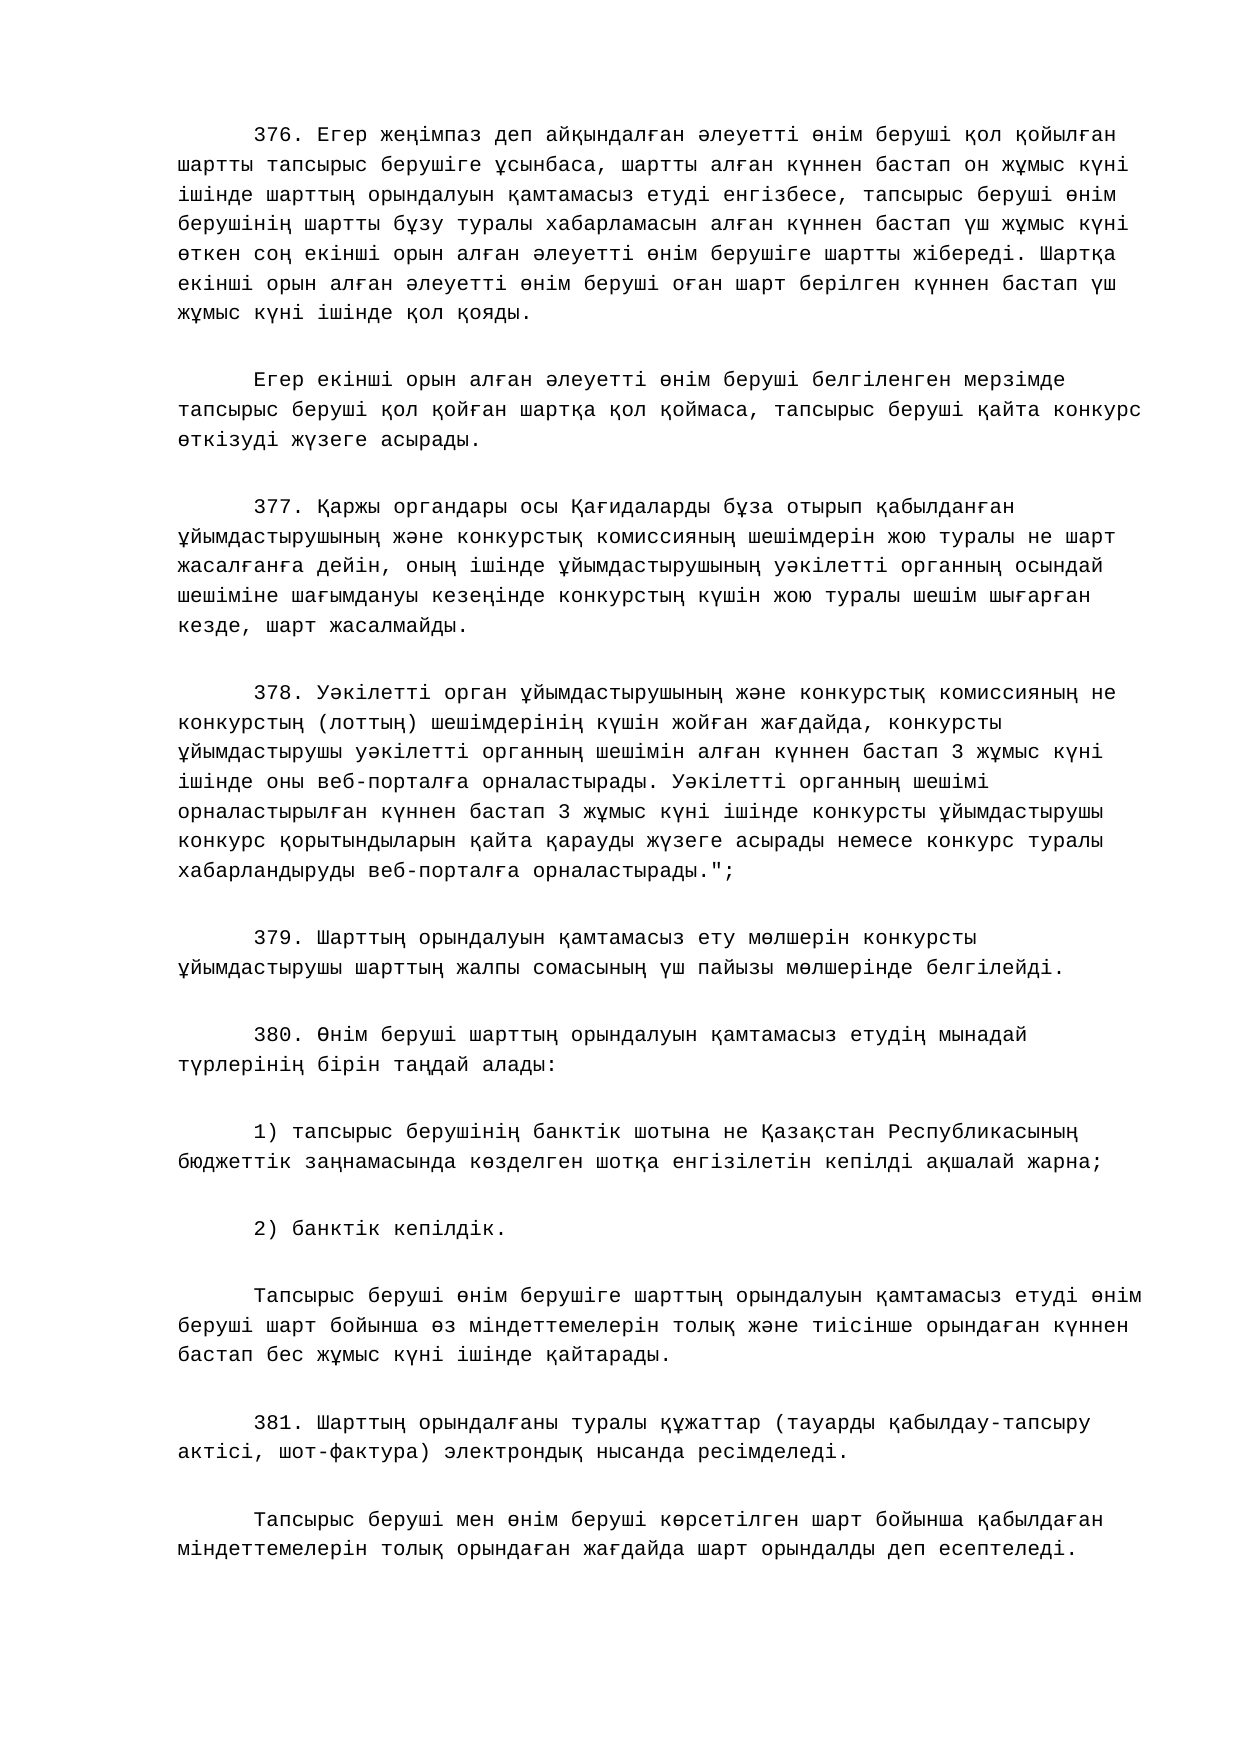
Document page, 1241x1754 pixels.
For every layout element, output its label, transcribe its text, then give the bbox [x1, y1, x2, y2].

text 378. Уәкілетті орган ұйымдастырушының және конкурстық комиссияның не конкурстың (лоттың) шешімдерінің күшін жойған жағдайда, конкурсты ұйымдастырушы уәкілетті органның шешімін алған күннен бастап 3 жұмыс күні ішінде оны веб-порталға орналастырады. Уәкілетті органның шешімі орналастырылған күннен бастап 3 жұмыс күні ішінде конкурсты ұйымдастырушы конкурс қорытындыларын қайта қарауды жүзеге асырады немесе конкурс туралы хабарландыруды веб-порталға орналастырады."; [177, 676, 1152, 884]
text Тапсырыс беруші өнім берушіге шарттың орындалуын қамтамасыз етуді өнім беруші шарт бойынша өз міндеттемелерін толық және тиісінше орындаған күннен бастап бес жұмыс күні ішінде қайтарады. [177, 1279, 1152, 1368]
text 376. Егер жеңімпаз деп айқындалған әлеуетті өнім беруші қол қойылған шартты тапсырыс берушіге ұсынбаса, шартты алған күннен бастап он жұмыс күні ішінде шарттың орындалуын қамтамасыз етуді енгізбесе, тапсырыс беруші өнім берушінің шартты бұзу туралы хабарламасын алған күннен бастап үш жұмыс күні өткен соң екінші орын алған әлеуетті өнім берушіге шартты жібереді. Шартқа екінші орын алған әлеуетті өнім беруші оған шарт берілген күннен бастап үш жұмыс күні ішінде қол қояды. [177, 118, 1152, 326]
text 2) банктік кепілдік. [177, 1212, 1152, 1242]
text Тапсырыс беруші мен өнім беруші көрсетілген шарт бойынша қабылдаған міндеттемелерін толық орындаған жағдайда шарт орындалды деп есептеледі. [177, 1502, 1152, 1562]
text Егер екінші орын алған әлеуетті өнім беруші белгіленген мерзімде тапсырыс беруші қол қойған шартқа қол қоймаса, тапсырыс беруші қайта конкурс өткізуді жүзеге асырады. [177, 363, 1152, 452]
text 381. Шарттың орындалғаны туралы құжаттар (тауарды қабылдау-тапсыру актісі, шот-фактура) электрондық нысанда ресімделеді. [177, 1406, 1152, 1465]
text 1) тапсырыс берушінің банктік шотына не Қазақстан Республикасының бюджеттік заңнамасында көзделген шотқа енгізілетін кепілді ақшалай жарна; [177, 1115, 1152, 1174]
text 377. Қаржы органдары осы Қағидаларды бұза отырып қабылданған ұйымдастырушының және конкурстық комиссияның шешімдерін жою туралы не шарт жасалғанға дейін, оның ішінде ұйымдастырушының уәкілетті органның осындай шешіміне шағымдануы кезеңінде конкурстың күшін жою туралы шешім шығарған кезде, шарт жасалмайды. [177, 490, 1152, 638]
text 379. Шарттың орындалуын қамтамасыз ету мөлшерін конкурсты ұйымдастырушы шарттың жалпы сомасының үш пайызы мөлшерінде белгілейді. [177, 921, 1152, 981]
text 380. Өнім беруші шарттың орындалуын қамтамасыз етудің мынадай түрлерінің бірін таңдай алады: [177, 1018, 1152, 1077]
